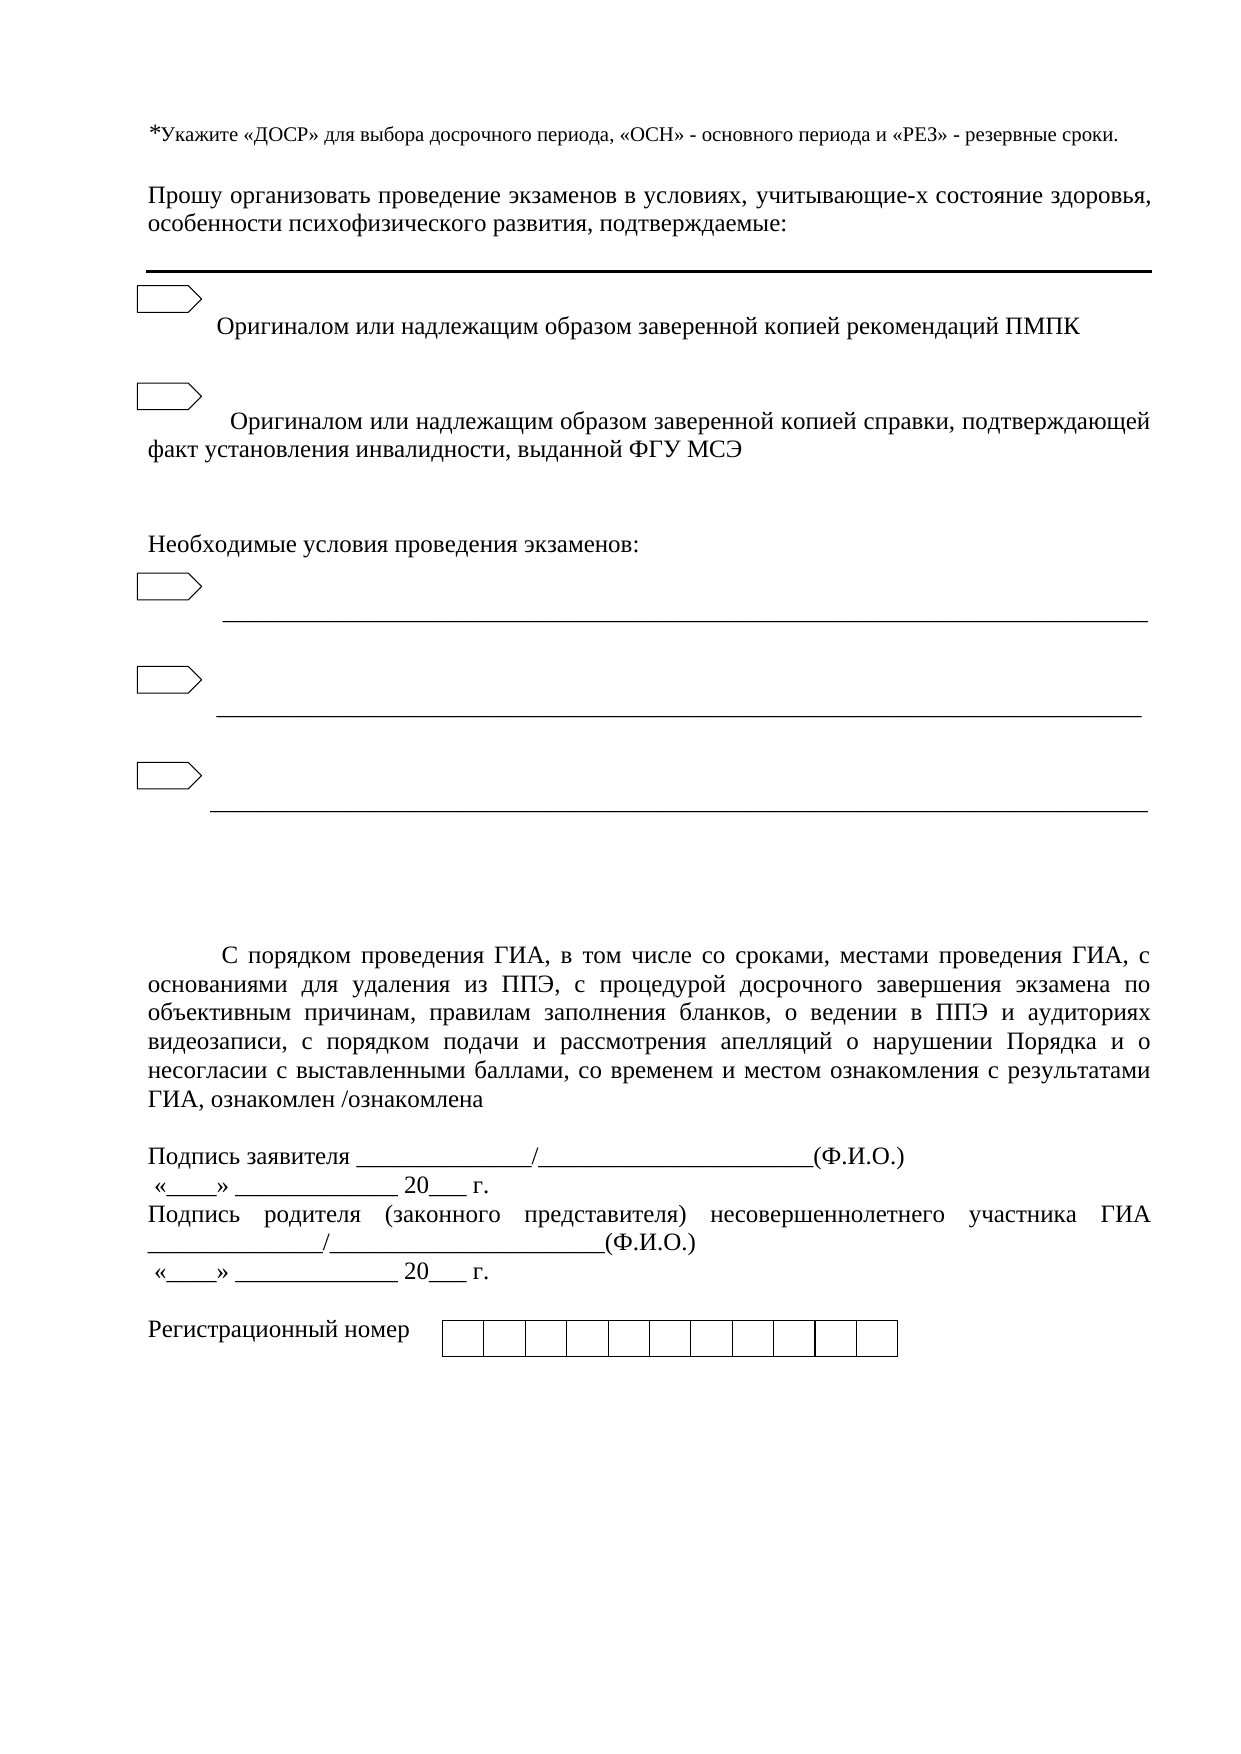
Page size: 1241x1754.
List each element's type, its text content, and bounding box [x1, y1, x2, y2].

text Прошу организовать проведение экзаменов в условиях, учитывающие-х состояние здоровья, особенности психофизического развития, подтверждаемые: [146, 180, 1152, 239]
table_cell Необходимые условия проведения экзаменов: [136, 476, 1163, 571]
table_cell ___________________________________________________________________________ [136, 761, 1163, 827]
table_header Оригиналом или надлежащим образом заверенной копией рекомендаций ПМПК [136, 286, 1163, 381]
table_header [567, 1321, 608, 1356]
table_header [857, 1321, 897, 1356]
table_header [484, 1321, 525, 1356]
text С порядком проведения ГИА, в том числе со сроками, местами проведения ГИА, с основаниями для удаления из ППЭ, с процедурой досрочного завершения экзамена по объективным причинам, правилам заполнения бланков, о ведении в ППЭ и аудиториях видеозаписи, с порядком подачи и рассмотрения апелляций о нарушении Порядка и о несогласии с выставленными баллами, со временем и местом ознакомления с результатами ГИА, ознакомлен /ознакомлена [148, 940, 1152, 1112]
table_header [526, 1321, 566, 1356]
table_cell Оригиналом или надлежащим образом заверенной копией справки, подтверждающей факт установления инвалидности, выданной ФГУ МСЭ [136, 381, 1163, 476]
table_header [733, 1321, 773, 1356]
table_header [609, 1321, 649, 1356]
table_header [816, 1321, 856, 1356]
table_header [774, 1321, 814, 1356]
table_cell __________________________________________________________________________ [136, 571, 1163, 666]
text *Укажите «ДОСР» для выбора досрочного периода, «ОСН» - основного периода и «РЕЗ» - резервные сроки. [146, 118, 1152, 149]
table_cell __________________________________________________________________________ [136, 666, 1163, 761]
table_header [443, 1321, 483, 1356]
text «____» _____________ 20___ г. [148, 1170, 1152, 1199]
table_header [650, 1321, 690, 1356]
text Подпись родителя (законного представителя) несовершеннолетнего участника ГИА ______________/______________________(Ф.И.О.) [148, 1199, 1152, 1256]
table_header [691, 1321, 732, 1356]
text Регистрационный номер [148, 1314, 1152, 1342]
text «____» _____________ 20___ г. [148, 1256, 1152, 1285]
text Подпись заявителя ______________/______________________(Ф.И.О.) [148, 1141, 1152, 1170]
